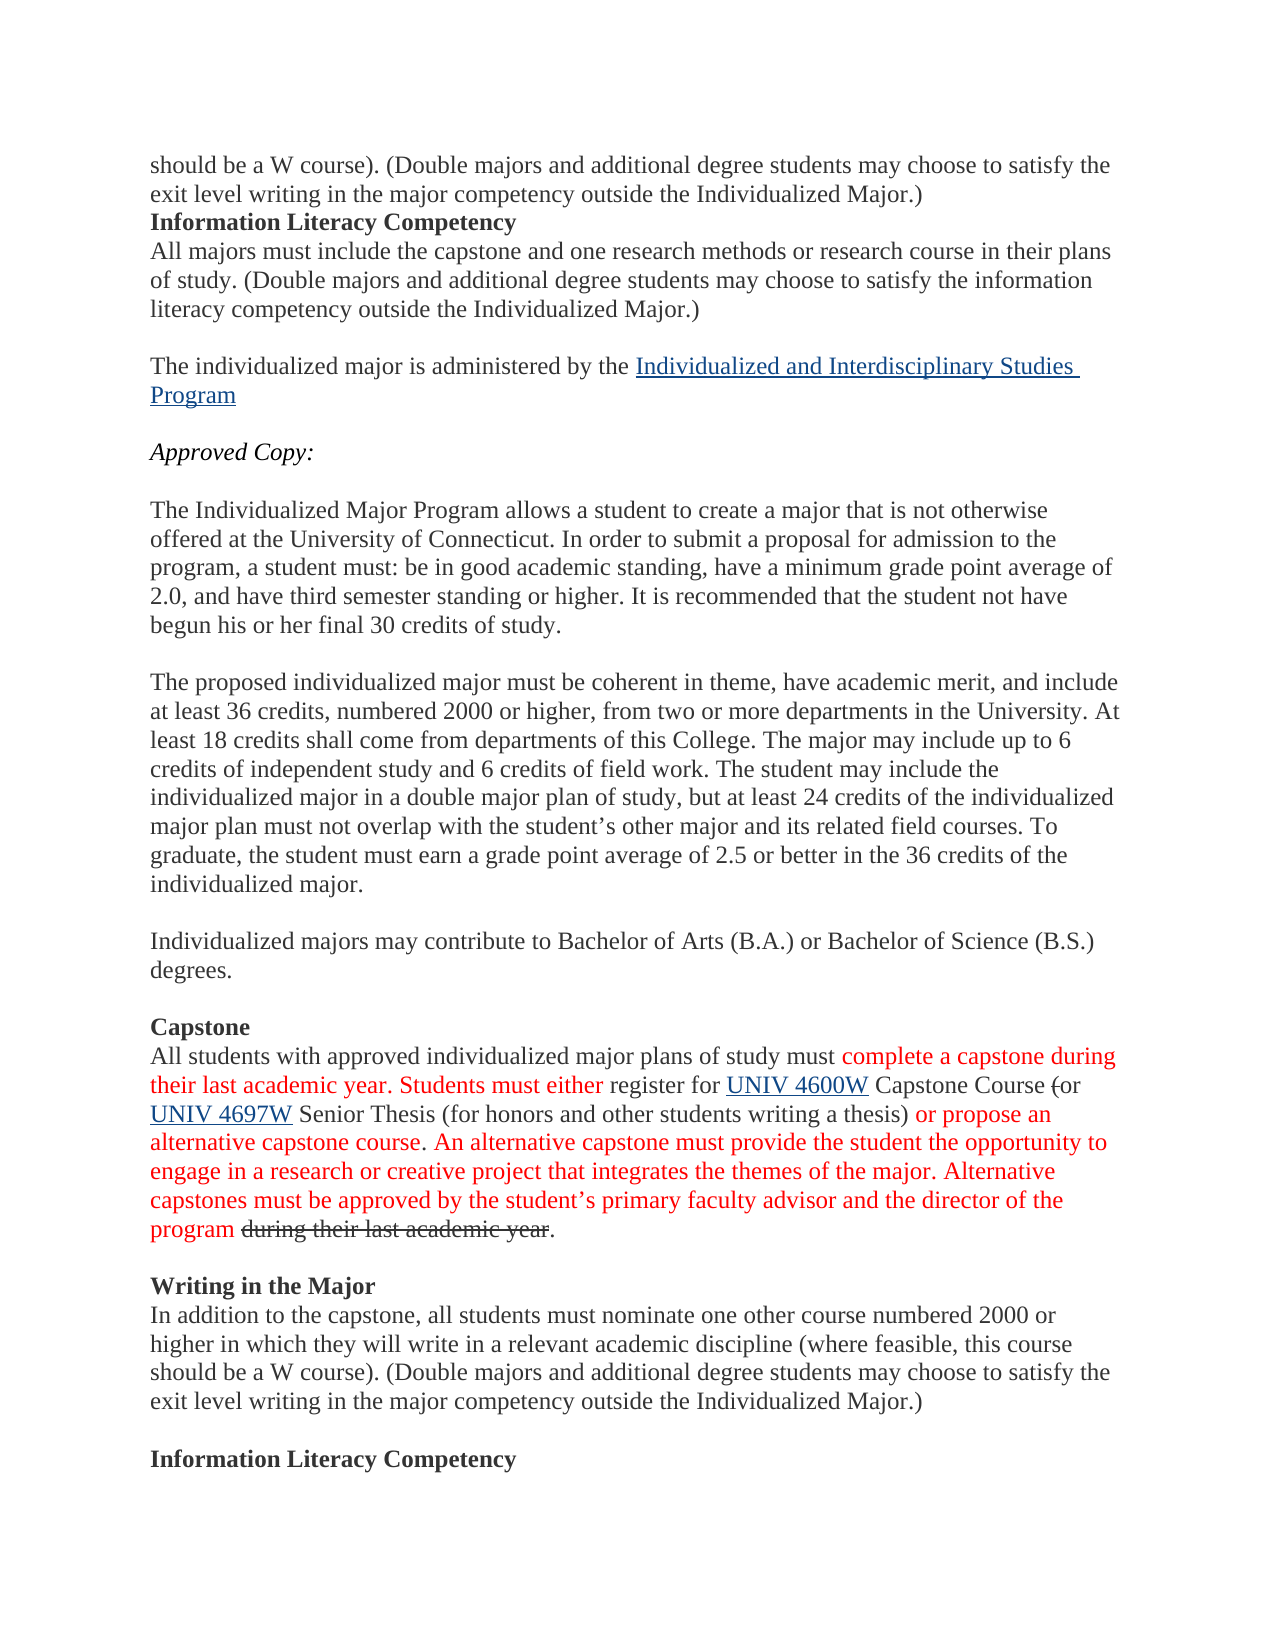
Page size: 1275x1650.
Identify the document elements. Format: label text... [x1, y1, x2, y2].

text The Individualized Major Program allows a student to create a major that is not otherwise offered at the University of Connecticut. In order to submit a proposal for admission to the program, a student must: be in good academic standing, have a minimum grade point average of 2.0, and have third semester standing or higher. It is recommended that the student not have begun his or her final 30 credits of study. [150, 495, 1125, 639]
subtitle Information Literacy Competency [150, 207, 1125, 236]
text Approved Copy: [150, 437, 1125, 466]
text The proposed individualized major must be coherent in theme, have academic merit, and include at least 36 credits, numbered 2000 or higher, from two or more departments in the University. At least 18 credits shall come from departments of this College. The major may include up to 6 credits of independent study and 6 credits of field work. The student may include the individualized major in a double major plan of study, but at least 24 credits of the individualized major plan must not overlap with the student’s other major and its related field courses. To graduate, the student must earn a grade point average of 2.5 or better in the 36 credits of the individualized major. [150, 667, 1125, 897]
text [150, 150, 1125, 207]
text Information Literacy Competency [150, 1444, 1125, 1472]
text Individualized majors may contribute to Bachelor of Arts (B.A.) or Bachelor of Science (B.S.) degrees. [150, 926, 1125, 984]
text Writing in the Major [150, 1271, 1125, 1300]
text All majors must include the capstone and one research methods or research course in their plans of study. (Double majors and additional degree students may choose to satisfy the information literacy competency outside the Individualized Major.) [150, 236, 1125, 322]
text The individualized major is administered by the Individualized and Interdisciplinary Studies Program [150, 351, 1125, 409]
text All students with approved individualized major plans of study must complete a capstone during their last academic year. Students must either register for UNIV 4600W Capstone Course (or UNIV 4697W Senior Thesis (for honors and other students writing a thesis) or propose an alternative capstone course. An alternative capstone must provide the student the opportunity to engage in a research or creative project that integrates the themes of the major. Alternative capstones must be approved by the student’s primary faculty advisor and the director of the program during their last academic year. [150, 1041, 1125, 1242]
text Capstone [150, 1012, 1125, 1041]
